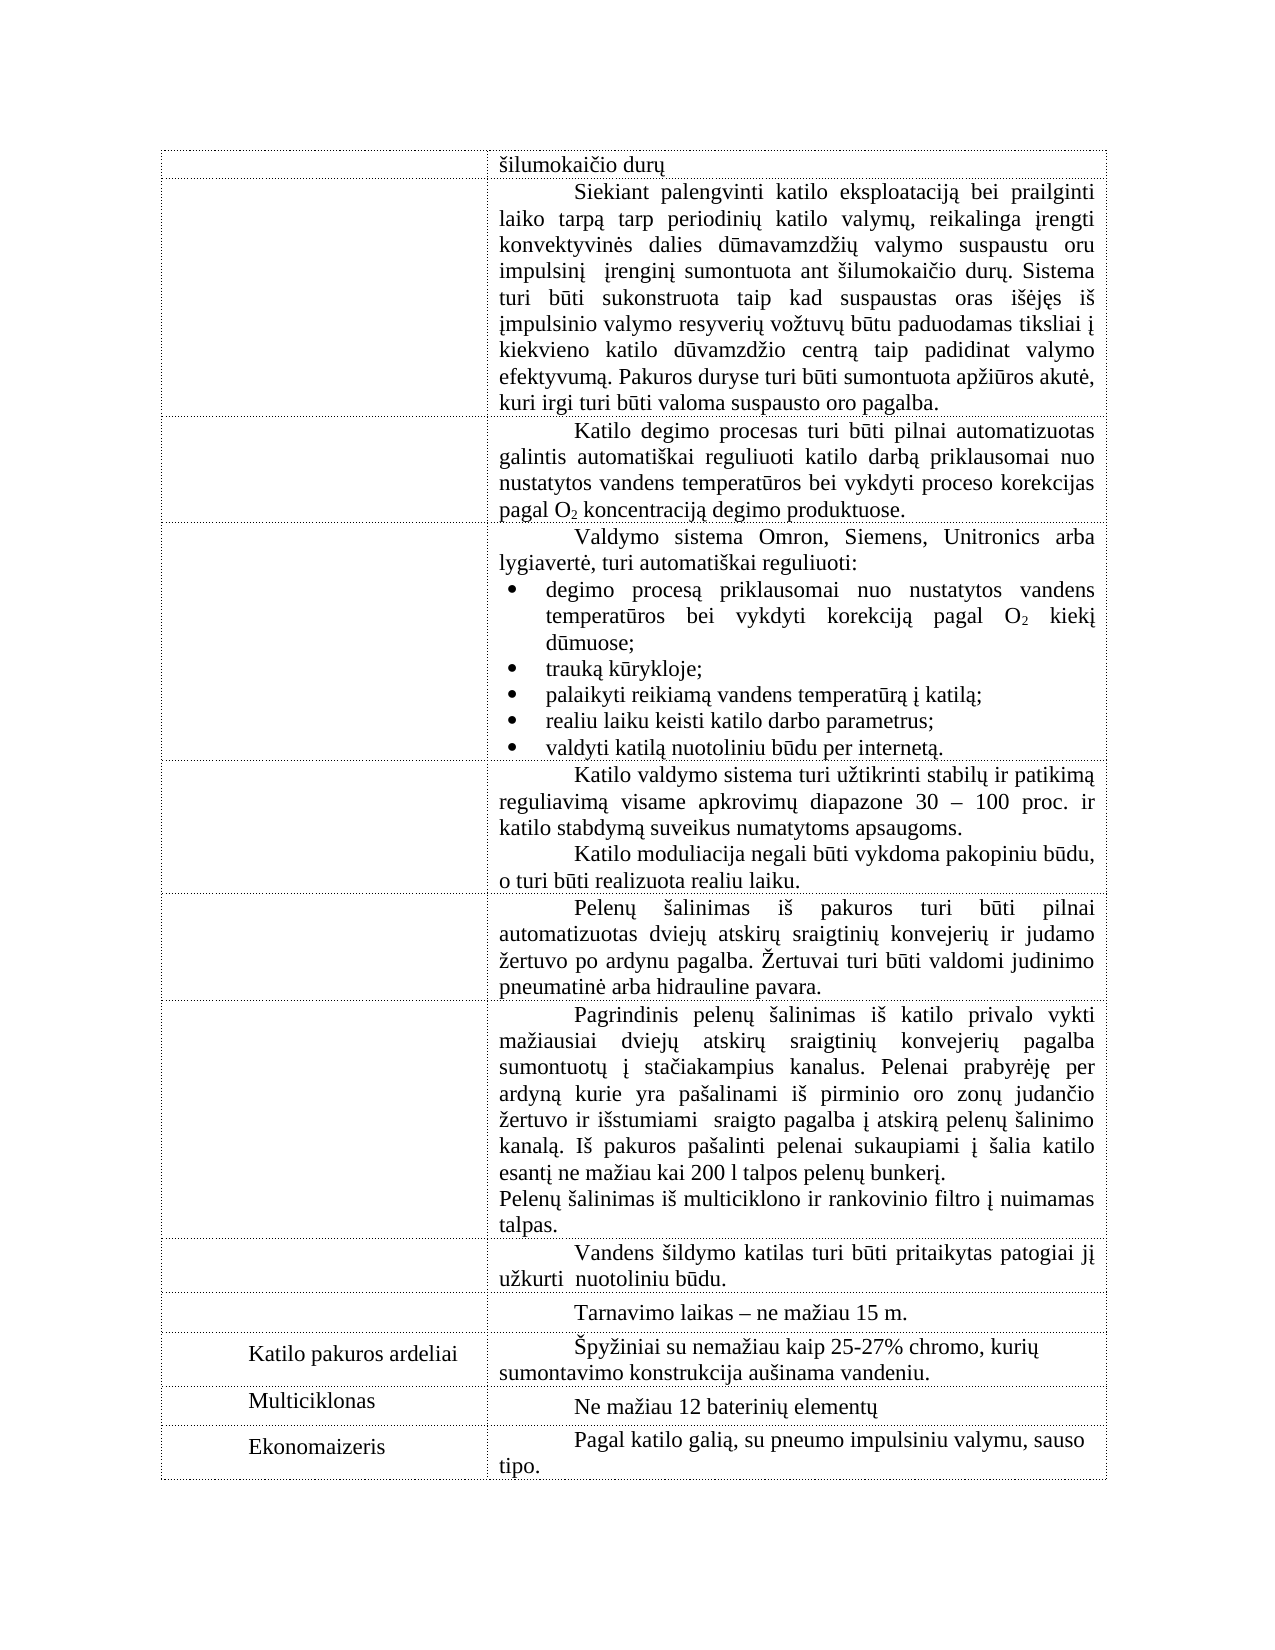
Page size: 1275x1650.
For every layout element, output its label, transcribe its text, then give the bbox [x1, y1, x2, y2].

table_cell Ne mažiau 12 baterinių elementų [488, 1386, 1107, 1425]
table_cell [162, 416, 488, 522]
table_cell Katilo valdymo sistema turi užtikrinti stabilų ir patikimą reguliavimą visame apkrovimų diapazone 30 – 100 proc. ir katilo stabdymą suveikus numatytoms apsaugoms. Katilo moduliacija negali būti vykdoma pakopiniu būdu, o turi būti realizuota realiu laiku. [488, 760, 1107, 893]
table_cell [162, 893, 488, 999]
table_cell [162, 1238, 488, 1292]
table_cell Špyžiniai su nemažiau kaip 25-27% chromo, kurių sumontavimo konstrukcija aušinama vandeniu. [488, 1332, 1107, 1386]
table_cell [488, 150, 1107, 177]
table_cell Vandens šildymo katilas turi būti pritaikytas patogiai jį užkurti nuotoliniu būdu. [488, 1238, 1107, 1292]
table_cell Katilo degimo procesas turi būti pilnai automatizuotas galintis automatiškai reguliuoti katilo darbą priklausomai nuo nustatytos vandens temperatūros bei vykdyti proceso korekcijas pagal O2 koncentraciją degimo produktuose. [488, 416, 1107, 522]
table_cell Pagrindinis pelenų šalinimas iš katilo privalo vykti mažiausiai dviejų atskirų sraigtinių konvejerių pagalba sumontuotų į stačiakampius kanalus. Pelenai prabyrėję per ardyną kurie yra pašalinami iš pirminio oro zonų judančio žertuvo ir išstumiami sraigto pagalba į atskirą pelenų šalinimo kanalą. Iš pakuros pašalinti pelenai sukaupiami į šalia katilo esantį ne mažiau kai 200 l talpos pelenų bunkerį. Pelenų šalinimas iš multiciklono ir rankovinio filtro į nuimamas talpas. [488, 1000, 1107, 1238]
table_cell Tarnavimo laikas – ne mažiau 15 m. [488, 1292, 1107, 1332]
table_cell [162, 1000, 488, 1238]
table_cell Pelenų šalinimas iš pakuros turi būti pilnai automatizuotas dviejų atskirų sraigtinių konvejerių ir judamo žertuvo po ardynu pagalba. Žertuvai turi būti valdomi judinimo pneumatinė arba hidrauline pavara. [488, 893, 1107, 999]
table_cell Katilo pakuros ardeliai [162, 1332, 488, 1386]
table_cell Multiciklonas [162, 1386, 488, 1425]
table_cell Ekonomaizeris [162, 1425, 488, 1479]
table_cell Pagal katilo galią, su pneumo impulsiniu valymu, sauso tipo. [488, 1425, 1107, 1479]
table_cell [162, 150, 488, 177]
table_cell [162, 760, 488, 893]
table_cell [162, 1292, 488, 1332]
table_cell [162, 178, 488, 416]
table_cell [162, 522, 488, 760]
table_cell Valdymo sistema Omron, Siemens, Unitronics arba lygiavertė, turi automatiškai reguliuoti: degimo procesą priklausomai nuo nustatytos vandens temperatūros bei vykdyti korekciją pagal O2 kiekį dūmuose; trauką kūrykloje; palaikyti reikiamą vandens temperatūrą į katilą; realiu laiku keisti katilo darbo parametrus; valdyti katilą nuotoliniu būdu per internetą. [488, 522, 1107, 760]
table_cell Siekiant palengvinti katilo eksploataciją bei prailginti laiko tarpą tarp periodinių katilo valymų, reikalinga įrengti konvektyvinės dalies dūmavamzdžių valymo suspaustu oru impulsinį įrenginį sumontuota ant šilumokaičio durų. Sistema turi būti sukonstruota taip kad suspaustas oras išėjęs iš įmpulsinio valymo resyverių vožtuvų būtu paduodamas tiksliai į kiekvieno katilo dūvamzdžio centrą taip padidinat valymo efektyvumą. Pakuros duryse turi būti sumontuota apžiūros akutė, kuri irgi turi būti valoma suspausto oro pagalba. [488, 178, 1107, 416]
